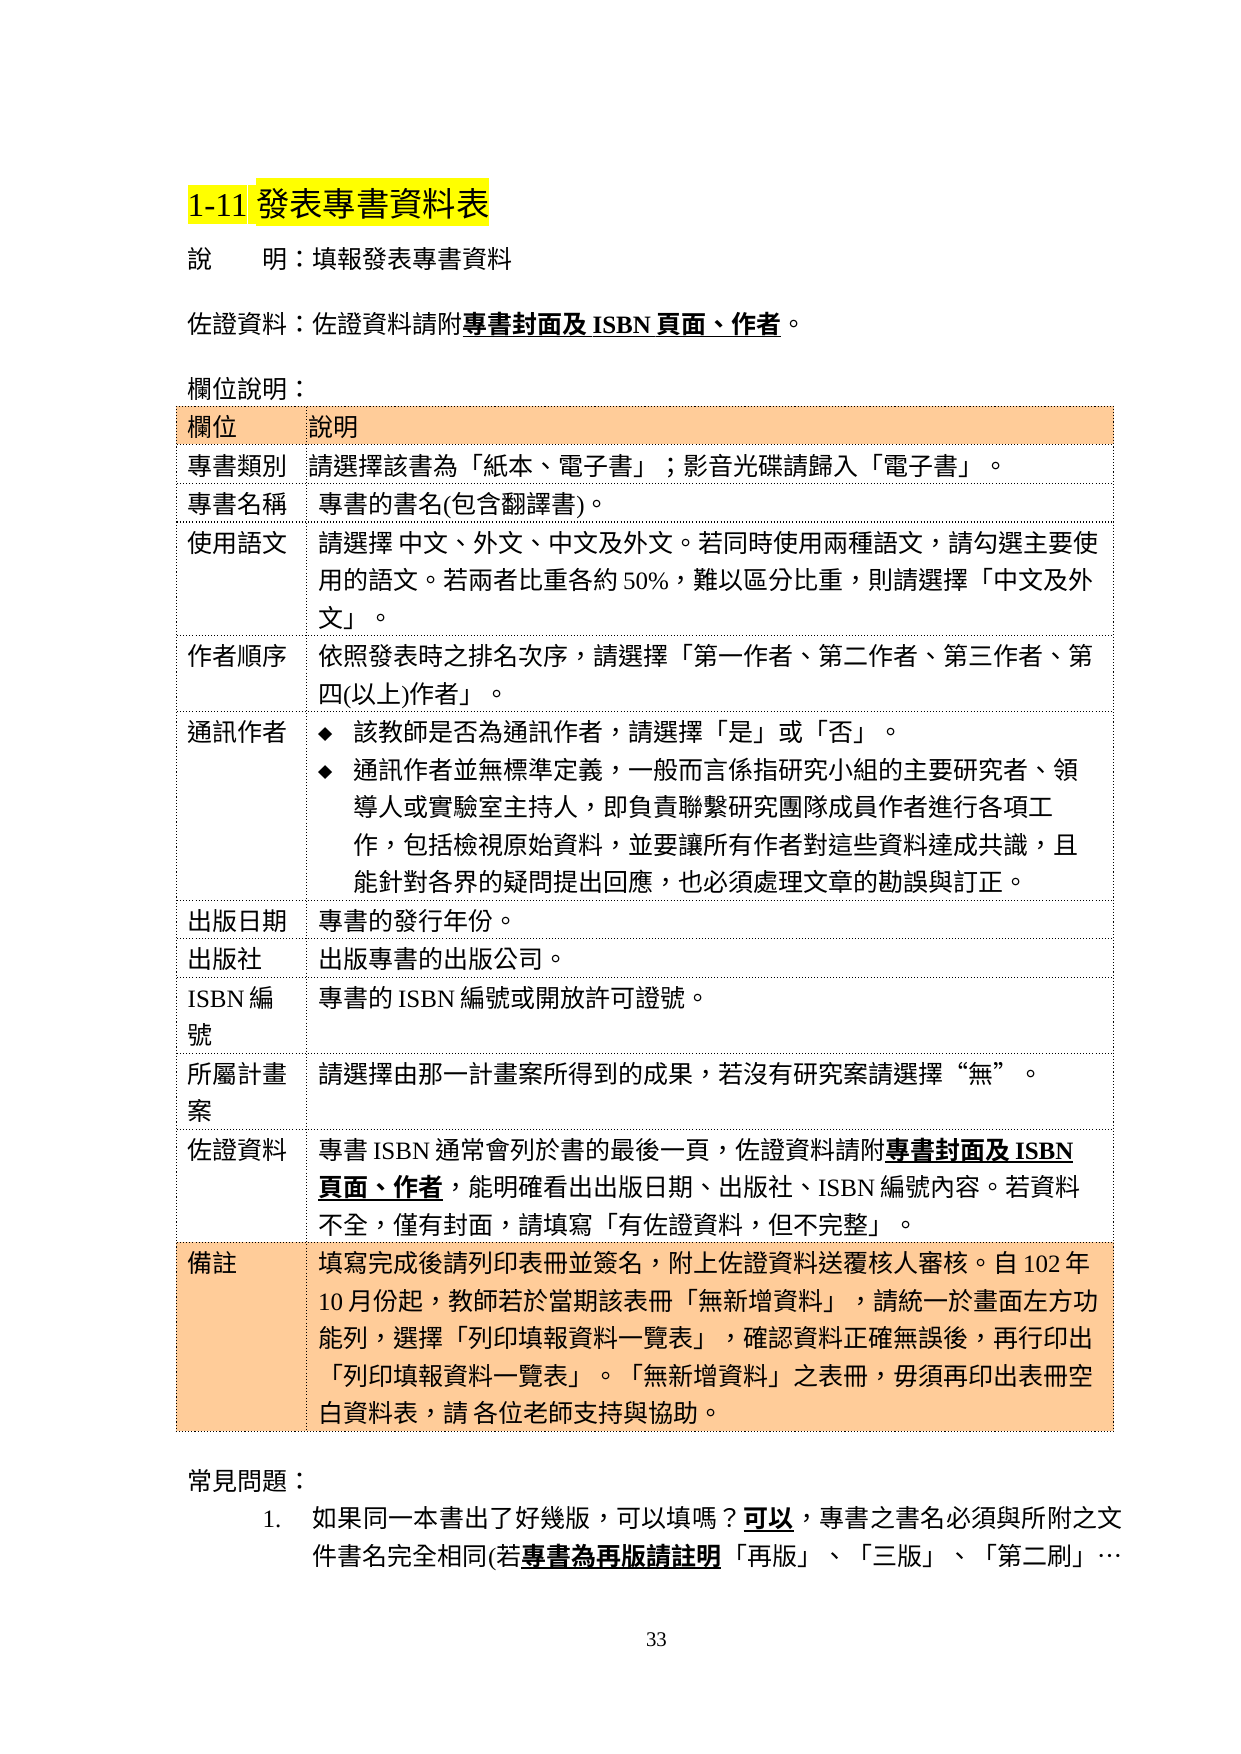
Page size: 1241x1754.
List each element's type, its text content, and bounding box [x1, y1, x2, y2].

table_cell 專書的發行年份。 [307, 900, 1114, 938]
table_cell 專書的ISBN編號或開放許可證號。 [307, 977, 1114, 1053]
table_cell 該教師是否為通訊作者，請選擇「是」或「否」。 通訊作者並無標準定義，一般而言係指研究小組的主要研究者、領導人或實驗室主持人，即負責聯繫研究團隊成員作者進行各項工作，包括檢視原始資料，並要讓所有作者對這些資料達成共識，且能針對各界的疑問提出回應，也必須處理文章的勘誤與訂正。 [307, 711, 1114, 899]
table_cell 專書的書名(包含翻譯書)。 [307, 483, 1114, 521]
table_cell 通訊作者 [176, 711, 307, 899]
table_cell 專書類別 [176, 444, 307, 483]
table_cell 專書ISBN通常會列於書的最後一頁，佐證資料請附專書封面及ISBN頁面、作者，能明確看出出版日期、出版社、ISBN編號內容。若資料不全，僅有封面，請填寫「有佐證資料，但不完整」。 [307, 1129, 1114, 1242]
table_header 欄位 [176, 406, 307, 444]
table_cell 出版專書的出版公司。 [307, 938, 1114, 977]
subtitle 1-11 發表專書資料表 [187, 164, 1125, 239]
table_cell 備註 [176, 1242, 307, 1431]
table_cell 填寫完成後請列印表冊並簽名，附上佐證資料送覆核人審核。自102年10月份起，教師若於當期該表冊「無新增資料」，請統一於畫面左方功能列，選擇「列印填報資料一覽表」，確認資料正確無誤後，再行印出「列印填報資料一覽表」。「無新增資料」之表冊，毋須再印出表冊空白資料表，請 各位老師支持與協助。 [307, 1242, 1114, 1431]
table_cell 出版日期 [176, 900, 307, 938]
table_cell 出版社 [176, 938, 307, 977]
table_cell 使用語文 [176, 521, 307, 635]
table_cell 所屬計畫案 [176, 1053, 307, 1129]
table_cell 請選擇該書為「紙本、電子書」；影音光碟請歸入「電子書」。 [307, 444, 1114, 483]
table_cell 依照發表時之排名次序，請選擇「第一作者、第二作者、第三作者、第四(以上)作者」。 [307, 635, 1114, 711]
table_header 說明 [307, 406, 1114, 444]
table_cell 請選擇 中文、外文、中文及外文。若同時使用兩種語文，請勾選主要使用的語文。若兩者比重各約50%，難以區分比重，則請選擇「中文及外文」。 [307, 521, 1114, 635]
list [262, 1498, 1123, 1573]
table_cell ISBN編號 [176, 977, 307, 1053]
text 常見問題： [187, 1461, 1123, 1498]
table_cell 請選擇由那一計畫案所得到的成果，若沒有研究案請選擇“無”。 [307, 1053, 1114, 1129]
text 說 明：填報發表專書資料 [187, 239, 1123, 276]
table_cell 專書名稱 [176, 483, 307, 521]
text 佐證資料：佐證資料請附專書封面及ISBN頁面、作者。 [187, 304, 1123, 341]
table_cell 作者順序 [176, 635, 307, 711]
table_cell 佐證資料 [176, 1129, 307, 1242]
text 欄位說明： [187, 369, 1123, 406]
